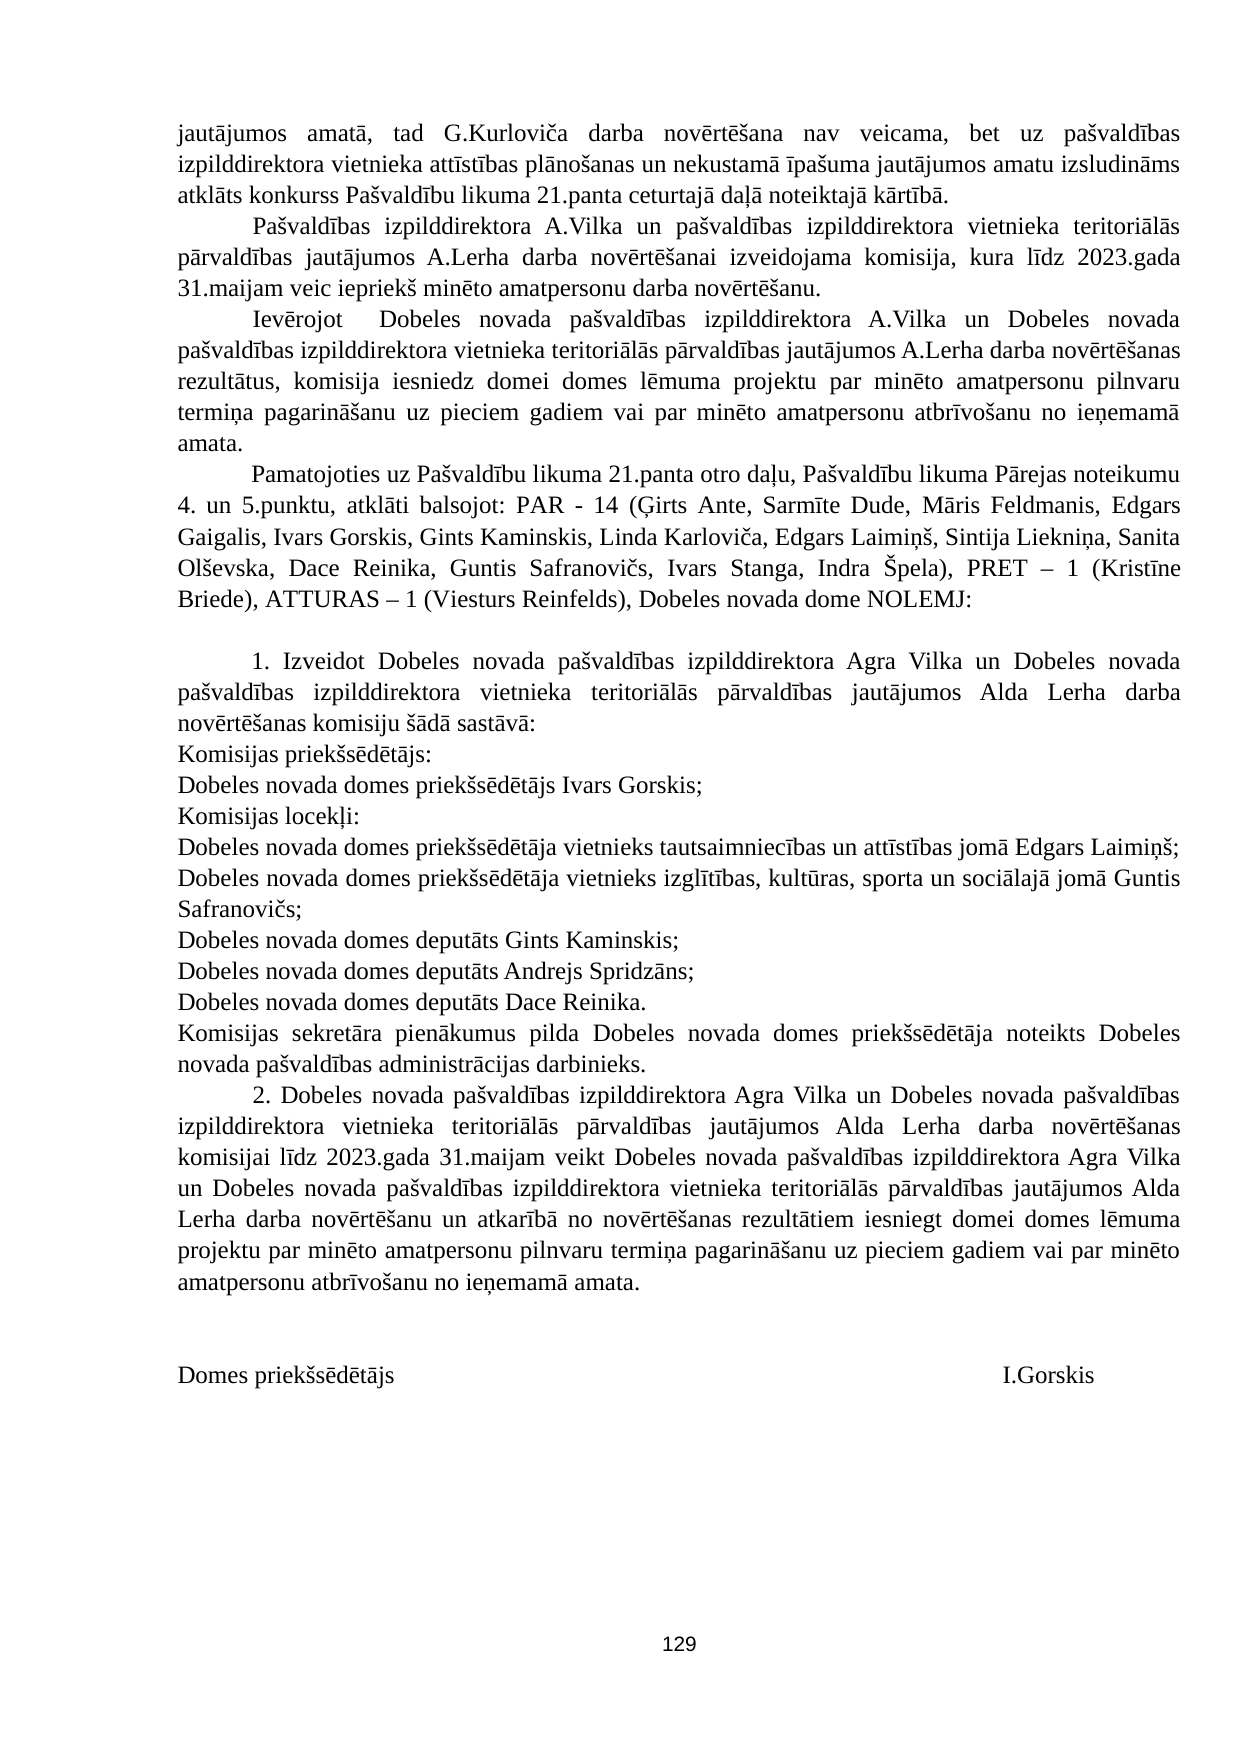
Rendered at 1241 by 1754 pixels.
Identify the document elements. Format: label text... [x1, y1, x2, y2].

text Pamatojoties uz Pašvaldību likuma 21.panta otro daļu, Pašvaldību likuma Pārejas noteikumu 4. un 5.punktu, atklāti balsojot: PAR - 14 (Ģirts Ante, Sarmīte Dude, Māris Feldmanis, Edgars Gaigalis, Ivars Gorskis, Gints Kaminskis, Linda Karloviča, Edgars Laimiņš, Sintija Liekniņa, Sanita Olševska, Dace Reinika, Guntis Safranovičs, Ivars Stanga, Indra Špela), PRET – 1 (Kristīne Briede), ATTURAS – 1 (Viesturs Reinfelds), Dobeles novada dome NOLEMJ: [177, 459, 1181, 612]
text Dobeles novada domes priekšsēdētāja vietnieks izglītības, kultūras, sporta un sociālajā jomā Guntis Safranovičs; [177, 863, 1181, 923]
text Dobeles novada domes deputāts Gints Kaminskis; [177, 925, 1181, 954]
text Domes priekšsēdētājs I.Gorskis [177, 1360, 1181, 1388]
text Dobeles novada domes priekšsēdētāja vietnieks tautsaimniecības un attīstības jomā Edgars Laimiņš; [177, 832, 1181, 861]
text Komisijas locekļi: [177, 801, 1181, 830]
text Komisijas priekšsēdētājs: [177, 739, 1181, 768]
text Komisijas sekretāra pienākumus pilda Dobeles novada domes priekšsēdētāja noteikts Dobeles novada pašvaldības administrācijas darbinieks. [177, 1018, 1181, 1078]
text Dobeles novada domes deputāts Andrejs Spridzāns; [177, 956, 1181, 985]
text 1. Izveidot Dobeles novada pašvaldības izpilddirektora Agra Vilka un Dobeles novada pašvaldības izpilddirektora vietnieka teritoriālās pārvaldības jautājumos Alda Lerha darba novērtēšanas komisiju šādā sastāvā: [177, 646, 1181, 737]
text 2. Dobeles novada pašvaldības izpilddirektora Agra Vilka un Dobeles novada pašvaldības izpilddirektora vietnieka teritoriālās pārvaldības jautājumos Alda Lerha darba novērtēšanas komisijai līdz 2023.gada 31.maijam veikt Dobeles novada pašvaldības izpilddirektora Agra Vilka un Dobeles novada pašvaldības izpilddirektora vietnieka teritoriālās pārvaldības jautājumos Alda Lerha darba novērtēšanu un atkarībā no novērtēšanas rezultātiem iesniegt domei domes lēmuma projektu par minēto amatpersonu pilnvaru termiņa pagarināšanu uz pieciem gadiem vai par minēto amatpersonu atbrīvošanu no ieņemamā amata. [177, 1080, 1181, 1295]
text Ievērojot Dobeles novada pašvaldības izpilddirektora A.Vilka un Dobeles novada pašvaldības izpilddirektora vietnieka teritoriālās pārvaldības jautājumos A.Lerha darba novērtēšanas rezultātus, komisija iesniedz domei domes lēmuma projektu par minēto amatpersonu pilnvaru termiņa pagarināšanu uz pieciem gadiem vai par minēto amatpersonu atbrīvošanu no ieņemamā amata. [177, 304, 1181, 457]
text Dobeles novada domes priekšsēdētājs Ivars Gorskis; [177, 770, 1181, 799]
text Pašvaldības izpilddirektora A.Vilka un pašvaldības izpilddirektora vietnieka teritoriālās pārvaldības jautājumos A.Lerha darba novērtēšanai izveidojama komisija, kura līdz 2023.gada 31.maijam veic iepriekš minēto amatpersonu darba novērtēšanu. [177, 211, 1181, 302]
text Dobeles novada domes deputāts Dace Reinika. [177, 987, 1181, 1016]
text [177, 118, 1181, 209]
